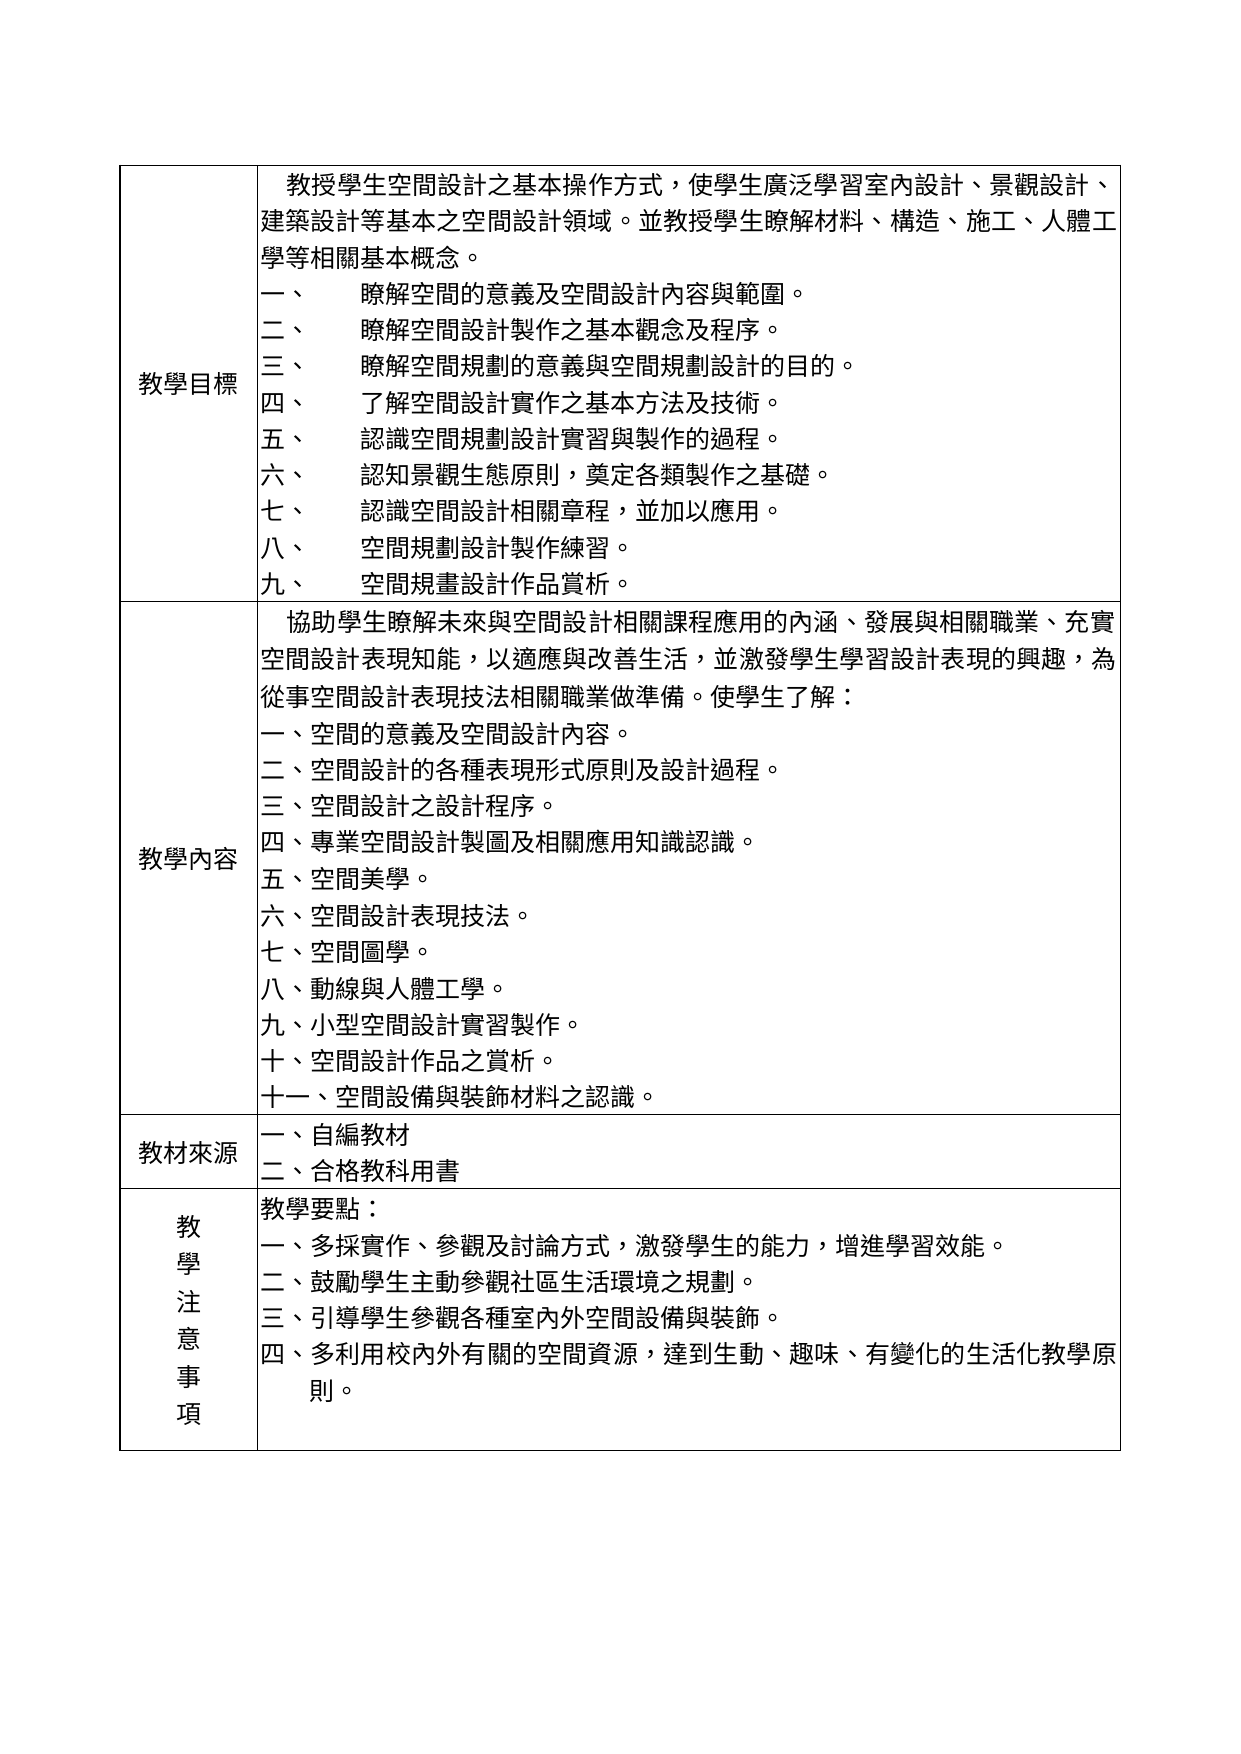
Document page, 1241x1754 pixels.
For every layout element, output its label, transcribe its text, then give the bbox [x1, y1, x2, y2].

table_cell 教學目標 [121, 166, 257, 601]
table_cell 協助學生瞭解未來與空間設計相關課程應用的內涵、發展與相關職業、充實空間設計表現知能，以適應與改善生活，並激發學生學習設計表現的興趣，為從事空間設計表現技法相關職業做準備。使學生了解： 一、空間的意義及空間設計內容。 二、空間設計的各種表現形式原則及設計過程。 三、空間設計之設計程序。 四、專業空間設計製圖及相關應用知識認識。 五、空間美學。 六、空間設計表現技法。 七、空間圖學。 八、動線與人體工學。 九、小型空間設計實習製作。 十、空間設計作品之賞析。 十一、空間設備與裝飾材料之認識。 [258, 602, 1120, 1114]
table_cell 教授學生空間設計之基本操作方式，使學生廣泛學習室內設計、景觀設計、建築設計等基本之空間設計領域。並教授學生瞭解材料、構造、施工、人體工學等相關基本概念。 瞭解空間的意義及空間設計內容與範圍。 瞭解空間設計製作之基本觀念及程序。 瞭解空間規劃的意義與空間規劃設計的目的。 了解空間設計實作之基本方法及技術。 認識空間規劃設計實習與製作的過程。 認知景觀生態原則，奠定各類製作之基礎。 認識空間設計相關章程，並加以應用。 空間規劃設計製作練習。 空間規畫設計作品賞析。 [258, 166, 1120, 601]
table_cell 教學內容 [121, 602, 257, 1114]
table_cell 一、自編教材 二、合格教科用書 [258, 1115, 1120, 1188]
table_cell 教 學 注 意 事 項 [121, 1189, 257, 1450]
table_cell 教材來源 [121, 1115, 257, 1188]
table_cell 教學要點： 一、多採實作、參觀及討論方式，激發學生的能力，增進學習效能。 二、鼓勵學生主動參觀社區生活環境之規劃。 三、引導學生參觀各種室內外空間設備與裝飾。 四、多利用校內外有關的空間資源，達到生動、趣味、有變化的生活化教學原則。 [258, 1189, 1120, 1450]
